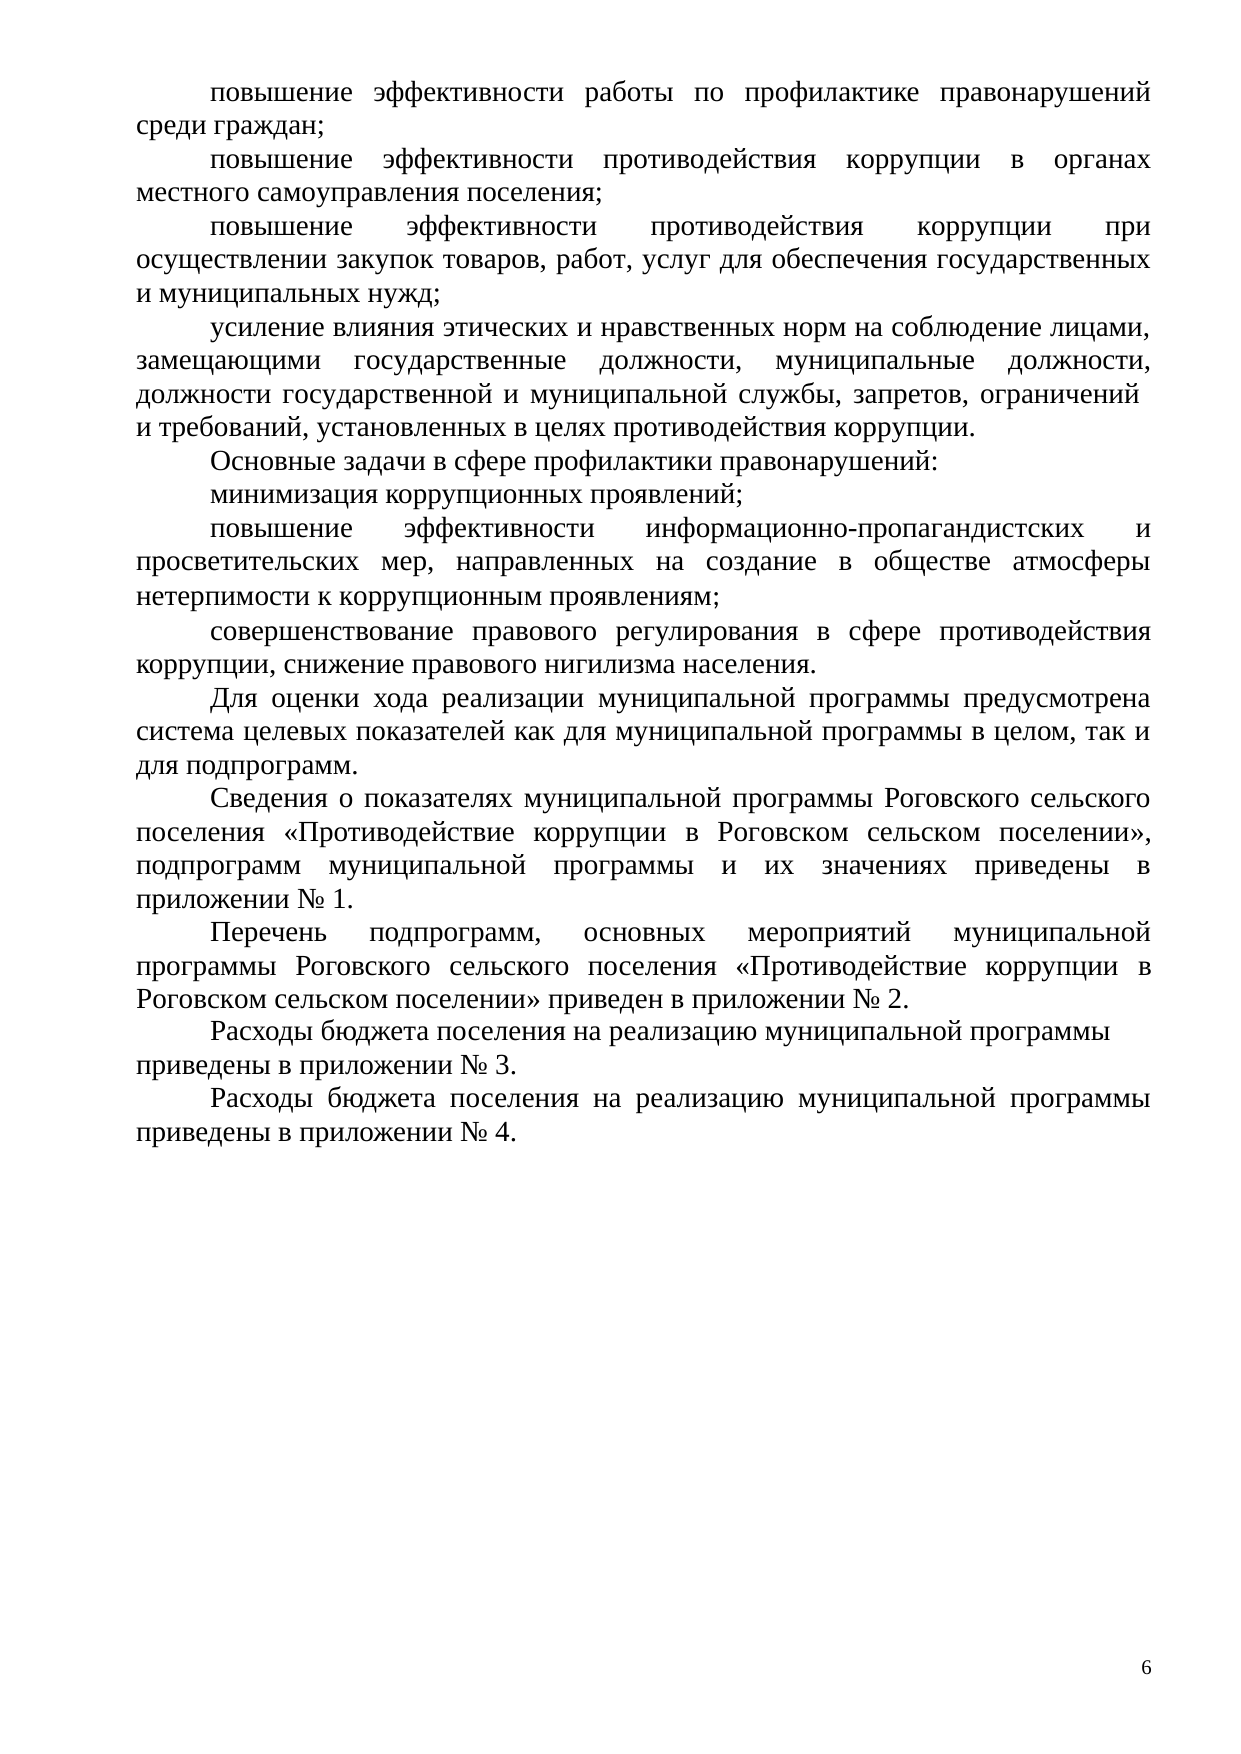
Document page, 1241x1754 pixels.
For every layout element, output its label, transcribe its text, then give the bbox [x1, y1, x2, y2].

text повышение эффективности информационно-пропагандистских и просветительских мер, направленных на создание в обществе атмосферы нетерпимости к коррупционным проявлениям; [136, 510, 1152, 613]
text повышение эффективности противодействия коррупции при осуществлении закупок товаров, работ, услуг для обеспечения государственных и муниципальных нужд; [136, 208, 1152, 309]
text Расходы бюджета поселения на реализацию муниципальной программы приведены в приложении № 4. [136, 1080, 1152, 1147]
text минимизация коррупционных проявлений; [136, 476, 1152, 510]
text Сведения о показателях муниципальной программы Роговского сельского поселения «Противодействие коррупции в Роговском сельском поселении», подпрограмм муниципальной программы и их значениях приведены в приложении № 1. [136, 780, 1152, 914]
text Для оценки хода реализации муниципальной программы предусмотрена система целевых показателей как для муниципальной программы в целом, так и для подпрограмм. [136, 680, 1152, 780]
text Расходы бюджета поселения на реализацию муниципальной программы [136, 1015, 1152, 1047]
text усиление влияния этических и нравственных норм на соблюдение лицами, замещающими государственные должности, муниципальные должности, должности государственной и муниципальной службы, запретов, ограничений и требований, установленных в целях противодействия коррупции. [136, 309, 1152, 443]
text совершенствование правового регулирования в сфере противодействия коррупции, снижение правового нигилизма населения. [136, 613, 1152, 680]
text повышение эффективности работы по профилактике правонарушений среди граждан; [136, 74, 1152, 141]
text приведены в приложении № 3. [136, 1047, 1152, 1080]
text Основные задачи в сфере профилактики правонарушений: [136, 443, 1152, 476]
text повышение эффективности противодействия коррупции в органах местного самоуправления поселения; [136, 141, 1152, 208]
text Перечень подпрограмм, основных мероприятий муниципальной программы Роговского сельского поселения «Противодействие коррупции в Роговском сельском поселении» приведен в приложении № 2. [136, 914, 1152, 1015]
